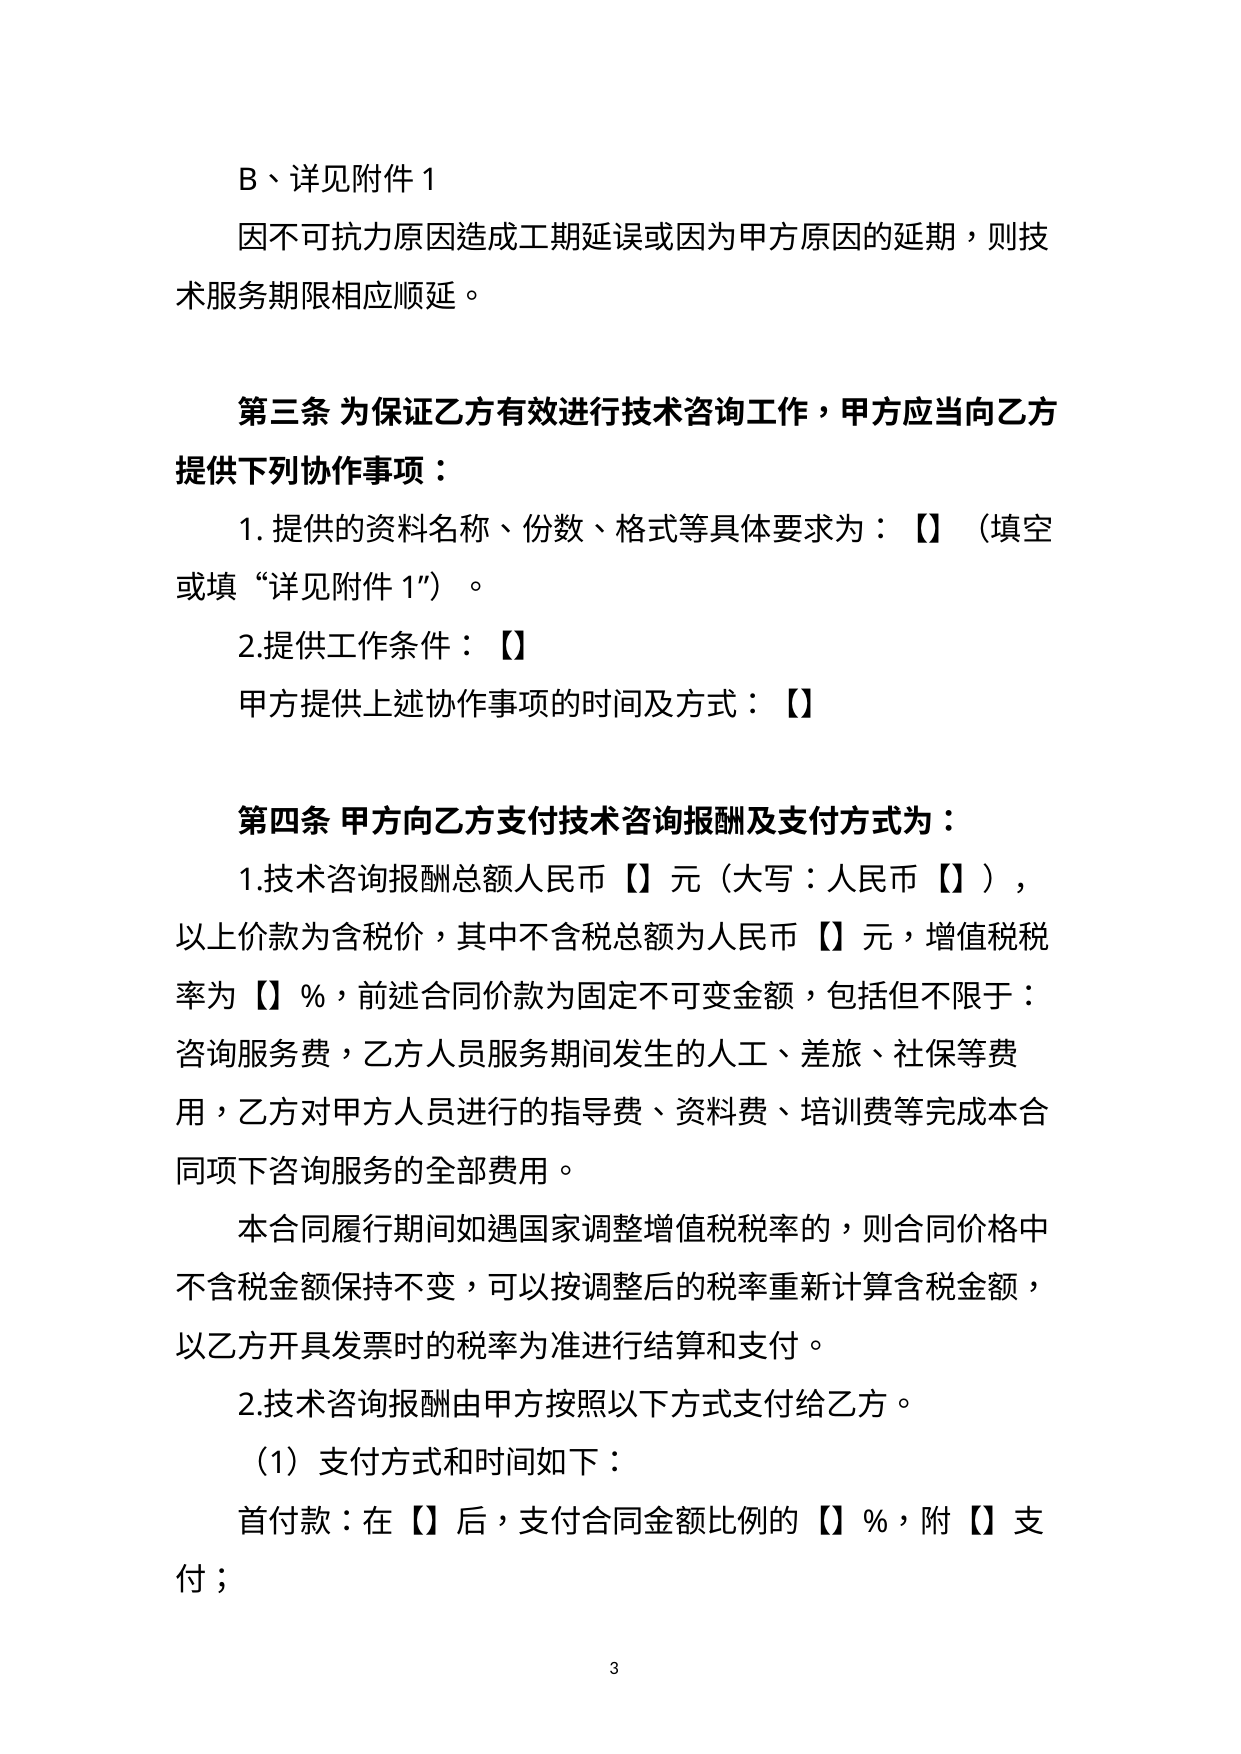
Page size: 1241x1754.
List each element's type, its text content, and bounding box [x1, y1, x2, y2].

text 1. 提供的资料名称、份数、格式等具体要求为：【】（填空或填“详见附件1”）。 [175, 494, 1065, 610]
text 本合同履行期间如遇国家调整增值税税率的，则合同价格中不含税金额保持不变，可以按调整后的税率重新计算含税金额，以乙方开具发票时的税率为准进行结算和支付。 [175, 1194, 1065, 1369]
text 因不可抗力原因造成工期延误或因为甲方原因的延期，则技术服务期限相应顺延。 [175, 202, 1065, 319]
text 2.技术咨询报酬由甲方按照以下方式支付给乙方。 [175, 1369, 1065, 1427]
text 1.技术咨询报酬总额人民币【】元（大写：人民币【】），以上价款为含税价，其中不含税总额为人民币【】元，增值税税率为【】%，前述合同价款为固定不可变金额，包括但不限于：咨询服务费，乙方人员服务期间发生的人工、差旅、社保等费用，乙方对甲方人员进行的指导费、资料费、培训费等完成本合同项下咨询服务的全部费用。 [175, 844, 1065, 1194]
text B、详见附件1 [175, 144, 1065, 202]
text 第四条 甲方向乙方支付技术咨询报酬及支付方式为： [175, 785, 1065, 844]
text 首付款：在【】后，支付合同金额比例的【】%，附【】支付； [175, 1485, 1065, 1602]
text （1）支付方式和时间如下： [175, 1427, 1065, 1485]
text 第三条 为保证乙方有效进行技术咨询工作，甲方应当向乙方提供下列协作事项： [175, 377, 1065, 494]
text 甲方提供上述协作事项的时间及方式：【】 [175, 669, 1065, 727]
text 2.提供工作条件：【】 [175, 610, 1065, 669]
